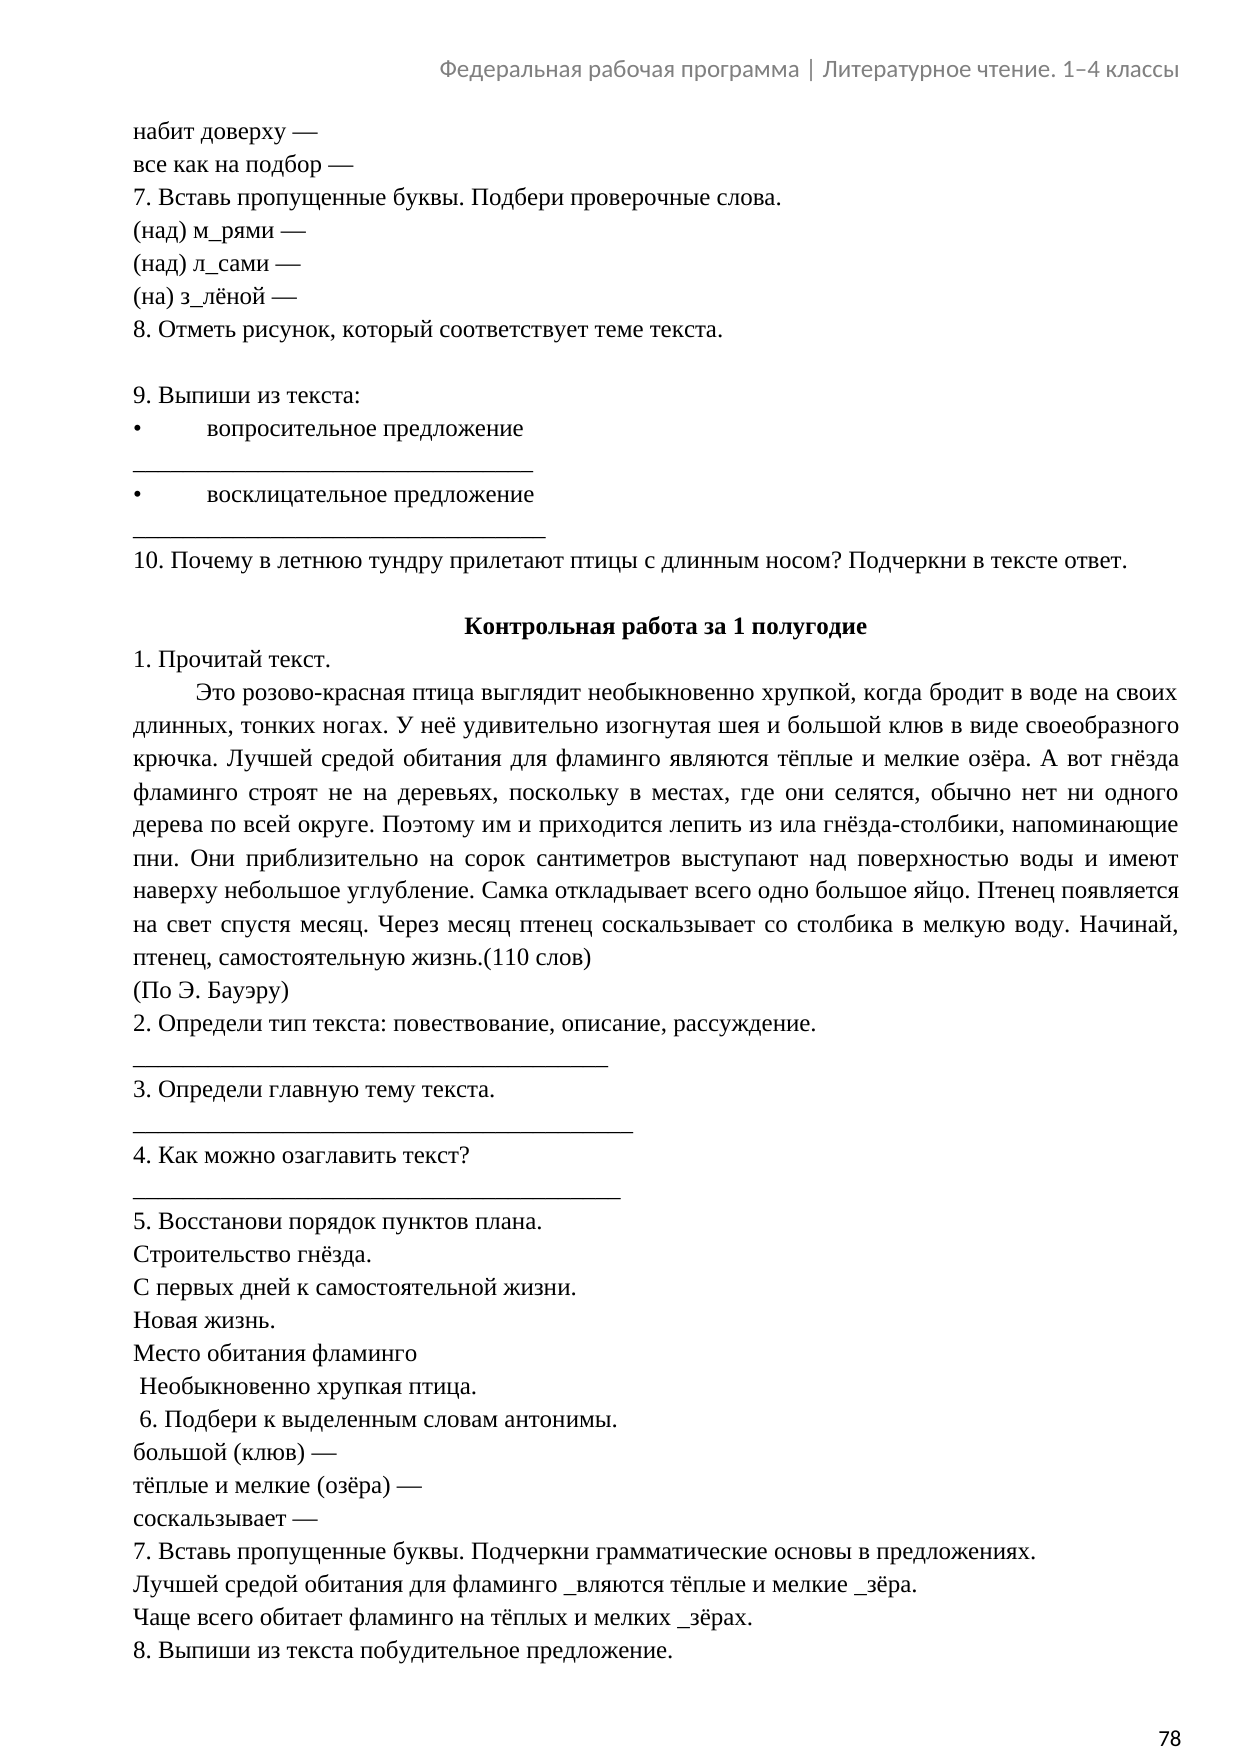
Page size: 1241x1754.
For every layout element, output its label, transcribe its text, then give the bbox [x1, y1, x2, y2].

text 8. Отметь рисунок, который соответствует теме текста. [133, 314, 1180, 343]
text (над) м_рями — [133, 215, 1180, 244]
text 8. Выпиши из текста побудительное предложение. [133, 1635, 1180, 1664]
text 9. Выпиши из текста: [133, 380, 1180, 409]
text Контрольная работа за 1 полугодие [133, 611, 1180, 640]
text • вопросительное предложение [133, 413, 1180, 442]
text ______________________________________ [133, 1041, 1180, 1069]
text 1. Прочитай текст. [133, 644, 1180, 673]
text Лучшей средой обитания для фламинго _вляются тёплые и мелкие _зёра. [133, 1569, 1180, 1598]
text 2. Определи тип текста: повествование, описание, рассуждение. [133, 1008, 1180, 1036]
text 6. Подбери к выделенным словам антонимы. [133, 1404, 1180, 1433]
text 7. Вставь пропущенные буквы. Подчеркни грамматические основы в предложениях. [133, 1536, 1180, 1565]
text набит доверху — [133, 116, 1180, 145]
text (над) л_сами — [133, 248, 1180, 277]
text ________________________________________ [133, 1107, 1180, 1136]
text С первых дней к самостоятельной жизни. [133, 1272, 1180, 1301]
text Чаще всего обитает фламинго на тёплых и мелких _зёрах. [133, 1602, 1180, 1631]
text 4. Как можно озаглавить текст? [133, 1140, 1180, 1168]
text (По Э. Бауэру) [133, 975, 1180, 1003]
text Новая жизнь. [133, 1305, 1180, 1334]
text соскальзывает — [133, 1503, 1180, 1532]
text (на) з_лёной — [133, 281, 1180, 310]
text • восклицательное предложение [133, 479, 1180, 508]
text Строительство гнёзда. [133, 1239, 1180, 1268]
text _______________________________________ [133, 1173, 1180, 1202]
text большой (клюв) — [133, 1437, 1180, 1466]
text ________________________________ [133, 446, 1180, 475]
text 10. Почему в летнюю тундру прилетают птицы с длинным носом? Подчеркни в тексте ответ. [133, 545, 1180, 574]
text 5. Восстанови порядок пунктов плана. [133, 1206, 1180, 1234]
text Это розово-красная птица выглядит необыкновенно хрупкой, когда бродит в воде на своих длинных, тонких ногах. У неё удивительно изогнутая шея и большой клюв в виде своеобразного крючка. Лучшей средой обитания для фламинго являются тёплые и мелкие озёра. А вот гнёзда фламинго строят не на деревьях, поскольку в местах, где они селятся, обычно нет ни одного дерева по всей округе. Поэтому им и приходится лепить из ила гнёзда-столбики, напоминающие пни. Они приблизительно на сорок сантиметров выступают над поверхностью воды и имеют наверху небольшое углубление. Самка откладывает всего одно большое яйцо. Птенец появляется на свет спустя месяц. Через месяц птенец соскальзывает со столбика в мелкую воду. Начинай, птенец, самостоятельную жизнь.(110 слов) [133, 677, 1180, 970]
text Необыкновенно хрупкая птица. [133, 1371, 1180, 1400]
text все как на подбор — [133, 149, 1180, 178]
text 7. Вставь пропущенные буквы. Подбери проверочные слова. [133, 182, 1180, 211]
text Место обитания фламинго [133, 1338, 1180, 1367]
text тёплые и мелкие (озёра) — [133, 1470, 1180, 1499]
text _________________________________ [133, 512, 1180, 541]
text 3. Определи главную тему текста. [133, 1074, 1180, 1102]
